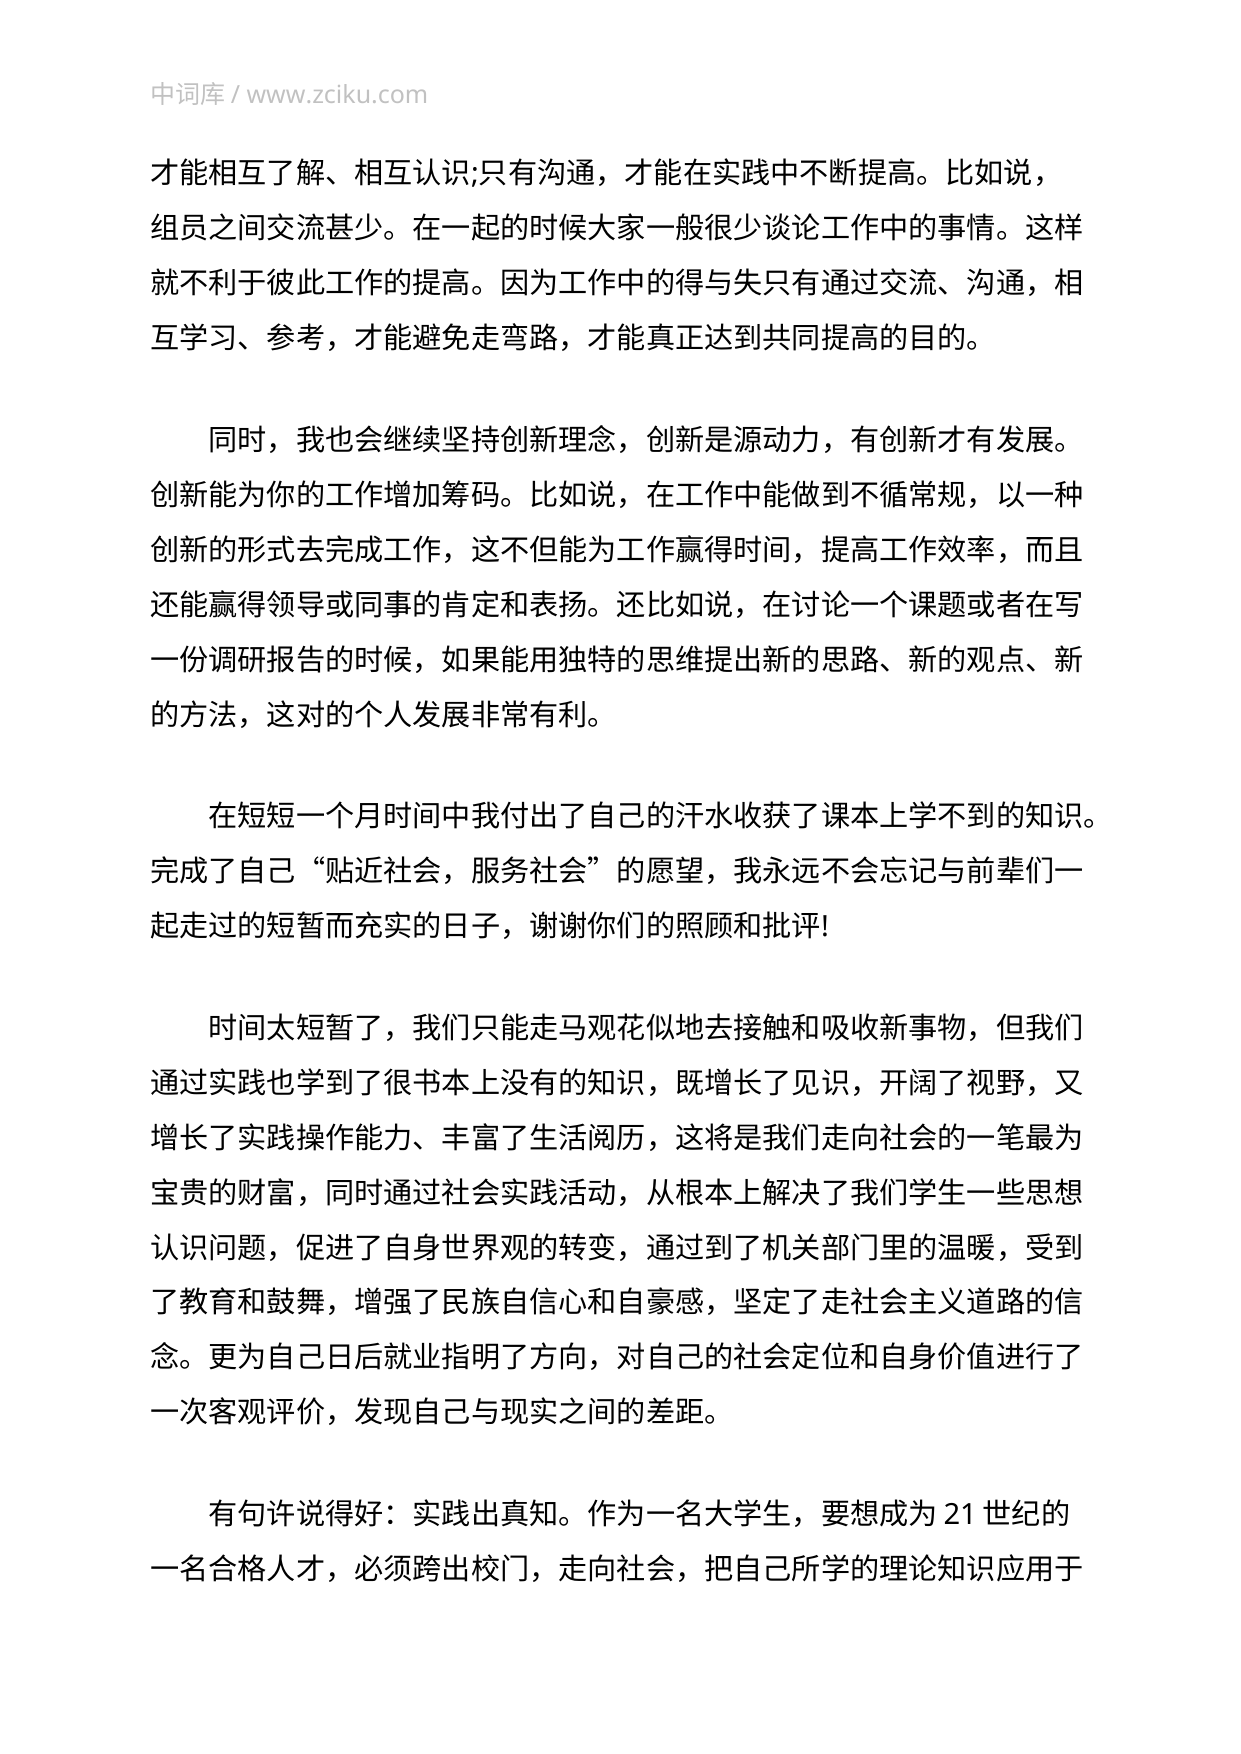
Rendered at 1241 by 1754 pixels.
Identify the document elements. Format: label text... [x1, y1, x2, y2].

text 时间太短暂了，我们只能走马观花似地去接触和吸收新事物，但我们通过实践也学到了很书本上没有的知识，既增长了见识，开阔了视野，又增长了实践操作能力、丰富了生活阅历，这将是我们走向社会的一笔最为宝贵的财富，同时通过社会实践活动，从根本上解决了我们学生一些思想认识问题，促进了自身世界观的转变，通过到了机关部门里的温暖，受到了教育和鼓舞，增强了民族自信心和自豪感，坚定了走社会主义道路的信念。更为自己日后就业指明了方向，对自己的社会定位和自身价值进行了一次客观评价，发现自己与现实之间的差距。 [150, 1004, 1090, 1431]
text 同时，我也会继续坚持创新理念，创新是源动力，有创新才有发展。创新能为你的工作增加筹码。比如说，在工作中能做到不循常规，以一种创新的形式去完成工作，这不但能为工作赢得时间，提高工作效率，而且还能赢得领导或同事的肯定和表扬。还比如说，在讨论一个课题或者在写一份调研报告的时候，如果能用独特的思维提出新的思路、新的观点、新的方法，这对的个人发展非常有利。 [150, 417, 1090, 733]
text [150, 150, 1090, 357]
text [150, 1491, 1090, 1588]
text 在短短一个月时间中我付出了自己的汗水收获了课本上学不到的知识。完成了自己“贴近社会，服务社会”的愿望，我永远不会忘记与前辈们一起走过的短暂而充实的日子，谢谢你们的照顾和批评! [150, 793, 1090, 945]
